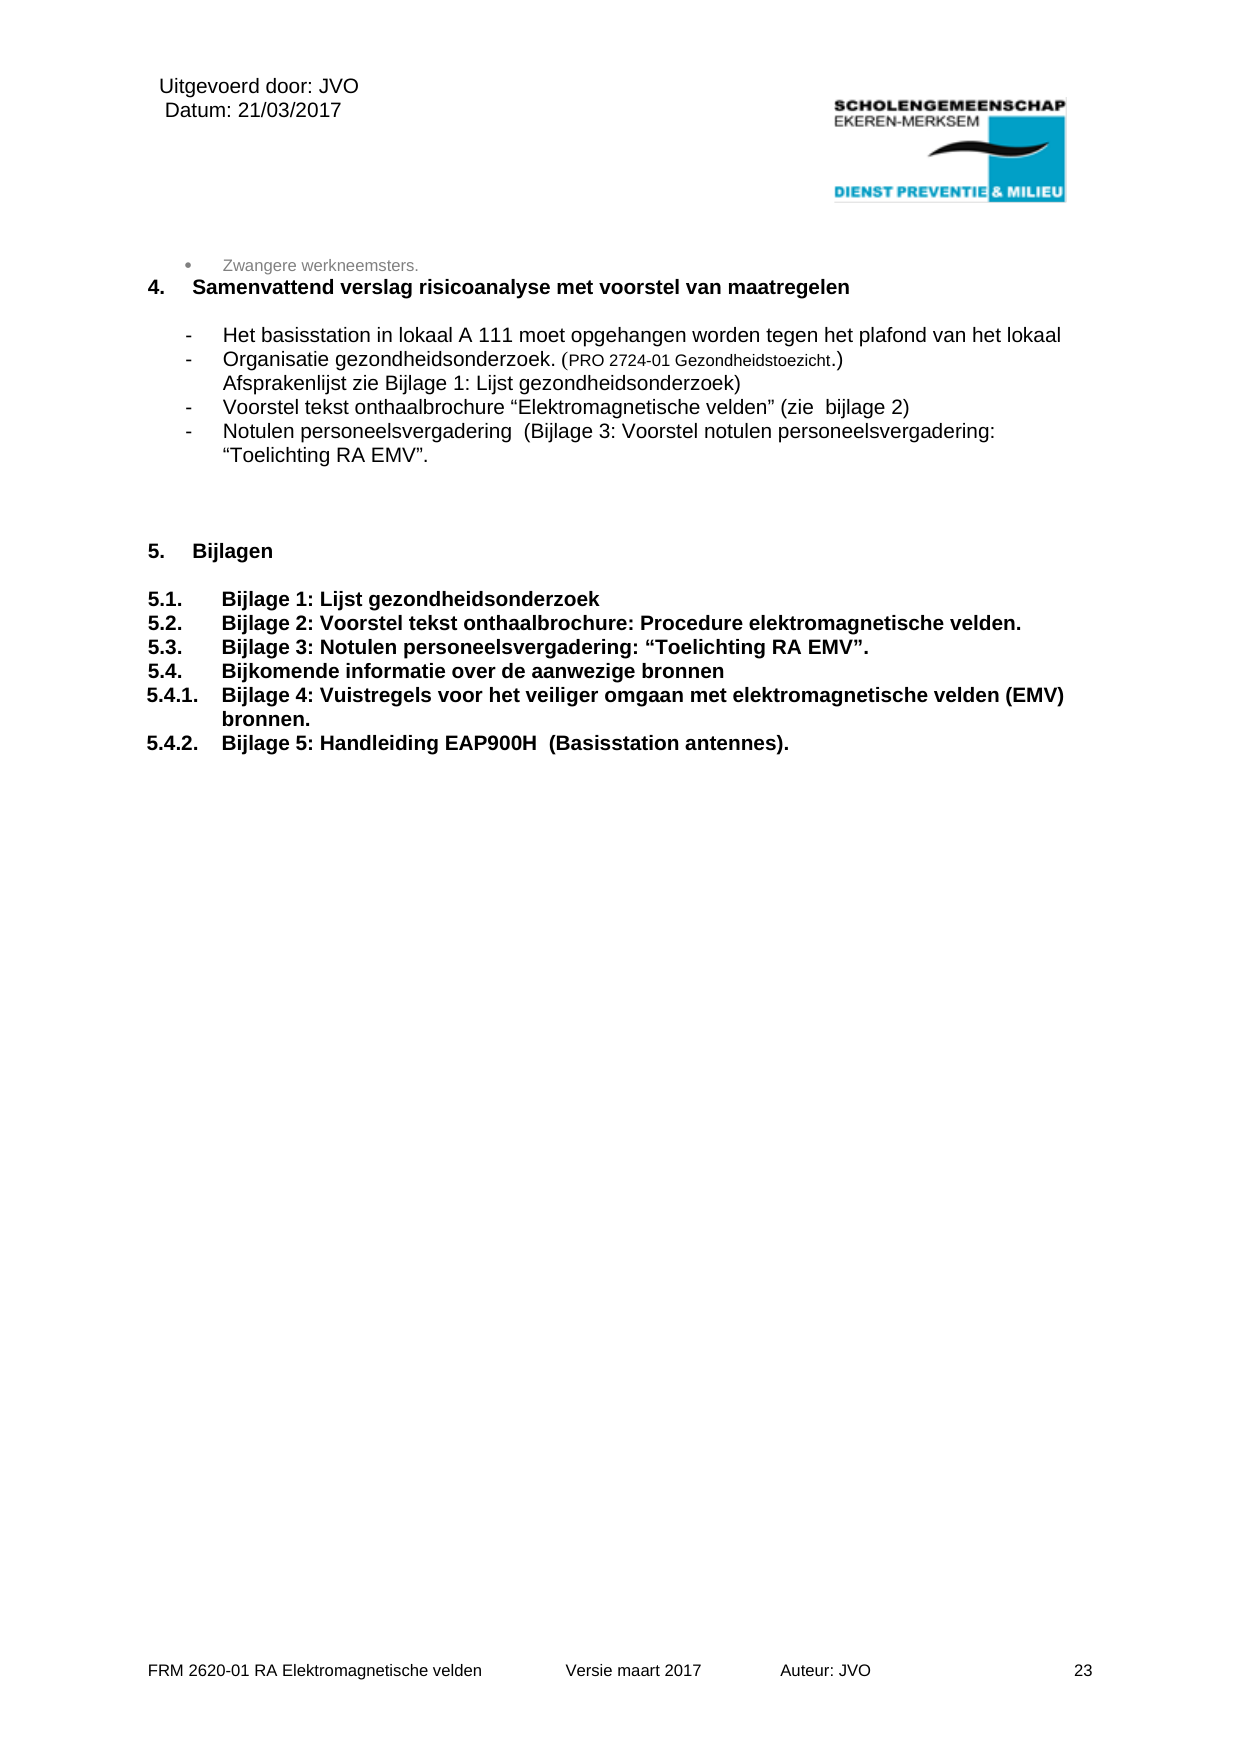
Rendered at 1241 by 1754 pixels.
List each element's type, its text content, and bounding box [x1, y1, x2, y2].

subtitle Bijlagen [148, 539, 1093, 563]
list Het basisstation in lokaal A 111 moet opgehangen worden tegen het plafond van het lokaal [185, 323, 1093, 347]
subtitle Bijlage 4: Vuistregels voor het veiliger omgaan met elektromagnetische velden (EMV) bronnen. [146, 682, 1093, 730]
list Notulen personeelsvergadering (Bijlage 3: Voorstel notulen personeelsvergadering: “Toelichting RA EMV”. [185, 419, 1093, 467]
subtitle Bijkomende informatie over de aanwezige bronnen [148, 658, 1093, 682]
subtitle Bijlage 2: Voorstel tekst onthaalbrochure: Procedure elektromagnetische velden. [148, 611, 1093, 634]
picture [834, 97, 1068, 204]
list Zwangere werkneemsters. [185, 256, 1093, 275]
subtitle Bijlage 3: Notulen personeelsvergadering: “Toelichting RA EMV”. [148, 634, 1093, 658]
subtitle Samenvattend verslag risicoanalyse met voorstel van maatregelen [148, 275, 1093, 299]
list Voorstel tekst onthaalbrochure “Elektromagnetische velden” (zie bijlage 2) [185, 395, 1093, 419]
list Afsprakenlijst zie Bijlage 1: Lijst gezondheidsonderzoek) [223, 371, 1093, 395]
subtitle Bijlage 5: Handleiding EAP900H (Basisstation antennes). [146, 730, 1093, 754]
list Organisatie gezondheidsonderzoek. (PRO 2724-01 Gezondheidstoezicht.) [185, 347, 1093, 371]
subtitle Bijlage 1: Lijst gezondheidsonderzoek [148, 587, 1093, 611]
